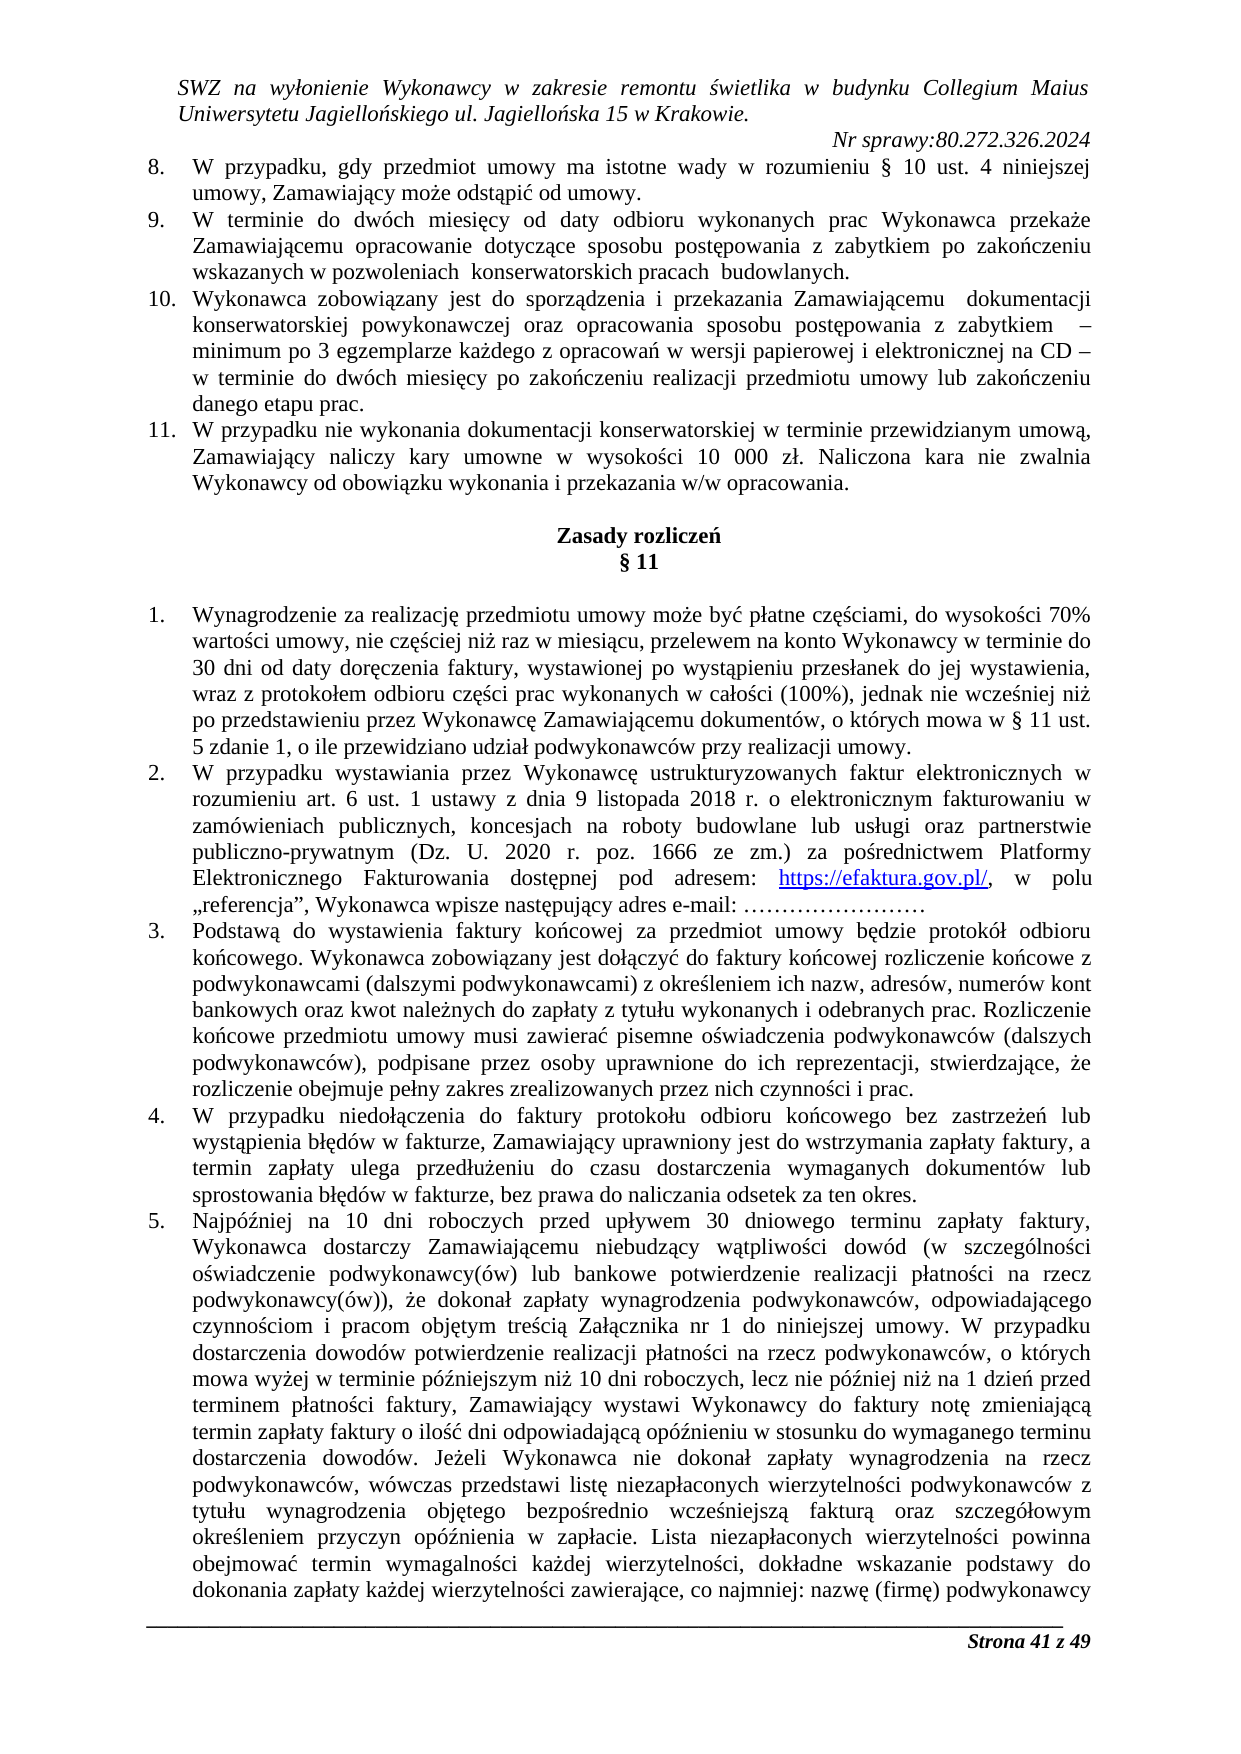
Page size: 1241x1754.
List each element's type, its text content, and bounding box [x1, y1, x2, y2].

list W terminie do dwóch miesięcy od daty odbioru wykonanych prac Wykonawca przekaże Zamawiającemu opracowanie dotyczące sposobu postępowania z zabytkiem po zakończeniu wskazanych w pozwoleniach konserwatorskich pracach budowlanych. [148, 206, 1092, 285]
list Wykonawca zobowiązany jest do sporządzenia i przekazania Zamawiającemu dokumentacji konserwatorskiej powykonawczej oraz opracowania sposobu postępowania z zabytkiem – minimum po 3 egzemplarze każdego z opracowań w wersji papierowej i elektronicznej na CD – w terminie do dwóch miesięcy po zakończeniu realizacji przedmiotu umowy lub zakończeniu danego etapu prac. [148, 285, 1092, 416]
list W przypadku niedołączenia do faktury protokołu odbioru końcowego bez zastrzeżeń lub wystąpienia błędów w fakturze, Zamawiający uprawniony jest do wstrzymania zapłaty faktury, a termin zapłaty ulega przedłużeniu do czasu dostarczenia wymaganych dokumentów lub sprostowania błędów w fakturze, bez prawa do naliczania odsetek za ten okres. [148, 1102, 1092, 1207]
list W przypadku wystawiania przez Wykonawcę ustrukturyzowanych faktur elektronicznych w rozumieniu art. 6 ust. 1 ustawy z dnia 9 listopada 2018 r. o elektronicznym fakturowaniu w zamówieniach publicznych, koncesjach na roboty budowlane lub usługi oraz partnerstwie publiczno-prywatnym (Dz. U. 2020 r. poz. 1666 ze zm.) za pośrednictwem Platformy Elektronicznego Fakturowania dostępnej pod adresem: https://efaktura.gov.pl/, w polu „referencja”, Wykonawca wpisze następujący adres e-mail: …………………… [148, 759, 1092, 917]
list Podstawą do wystawienia faktury końcowej za przedmiot umowy będzie protokół odbioru końcowego. Wykonawca zobowiązany jest dołączyć do faktury końcowej rozliczenie końcowe z podwykonawcami (dalszymi podwykonawcami) z określeniem ich nazw, adresów, numerów kont bankowych oraz kwot należnych do zapłaty z tytułu wykonanych i odebranych prac. Rozliczenie końcowe przedmiotu umowy musi zawierać pisemne oświadczenia podwykonawców (dalszych podwykonawców), podpisane przez osoby uprawnione do ich reprezentacji, stwierdzające, że rozliczenie obejmuje pełny zakres zrealizowanych przez nich czynności i prac. [148, 917, 1092, 1102]
list Wynagrodzenie za realizację przedmiotu umowy może być płatne częściami, do wysokości 70% wartości umowy, nie częściej niż raz w miesiącu, przelewem na konto Wykonawcy w terminie do 30 dni od daty doręczenia faktury, wystawionej po wystąpieniu przesłanek do jej wystawienia, wraz z protokołem odbioru części prac wykonanych w całości (100%), jednak nie wcześniej niż po przedstawieniu przez Wykonawcę Zamawiającemu dokumentów, o których mowa w § 11 ust. 5 zdanie 1, o ile przewidziano udział podwykonawców przy realizacji umowy. [148, 601, 1092, 759]
subtitle Zasady rozliczeń [185, 522, 1092, 548]
list W przypadku nie wykonania dokumentacji konserwatorskiej w terminie przewidzianym umową, Zamawiający naliczy kary umowne w wysokości 10 000 zł. Naliczona kara nie zwalnia Wykonawcy od obowiązku wykonania i przekazania w/w opracowania. [148, 416, 1092, 496]
text § 11 [185, 548, 1092, 574]
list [148, 1207, 1092, 1602]
list W przypadku, gdy przedmiot umowy ma istotne wady w rozumieniu § 10 ust. 4 niniejszej umowy, Zamawiający może odstąpić od umowy. [148, 153, 1092, 206]
